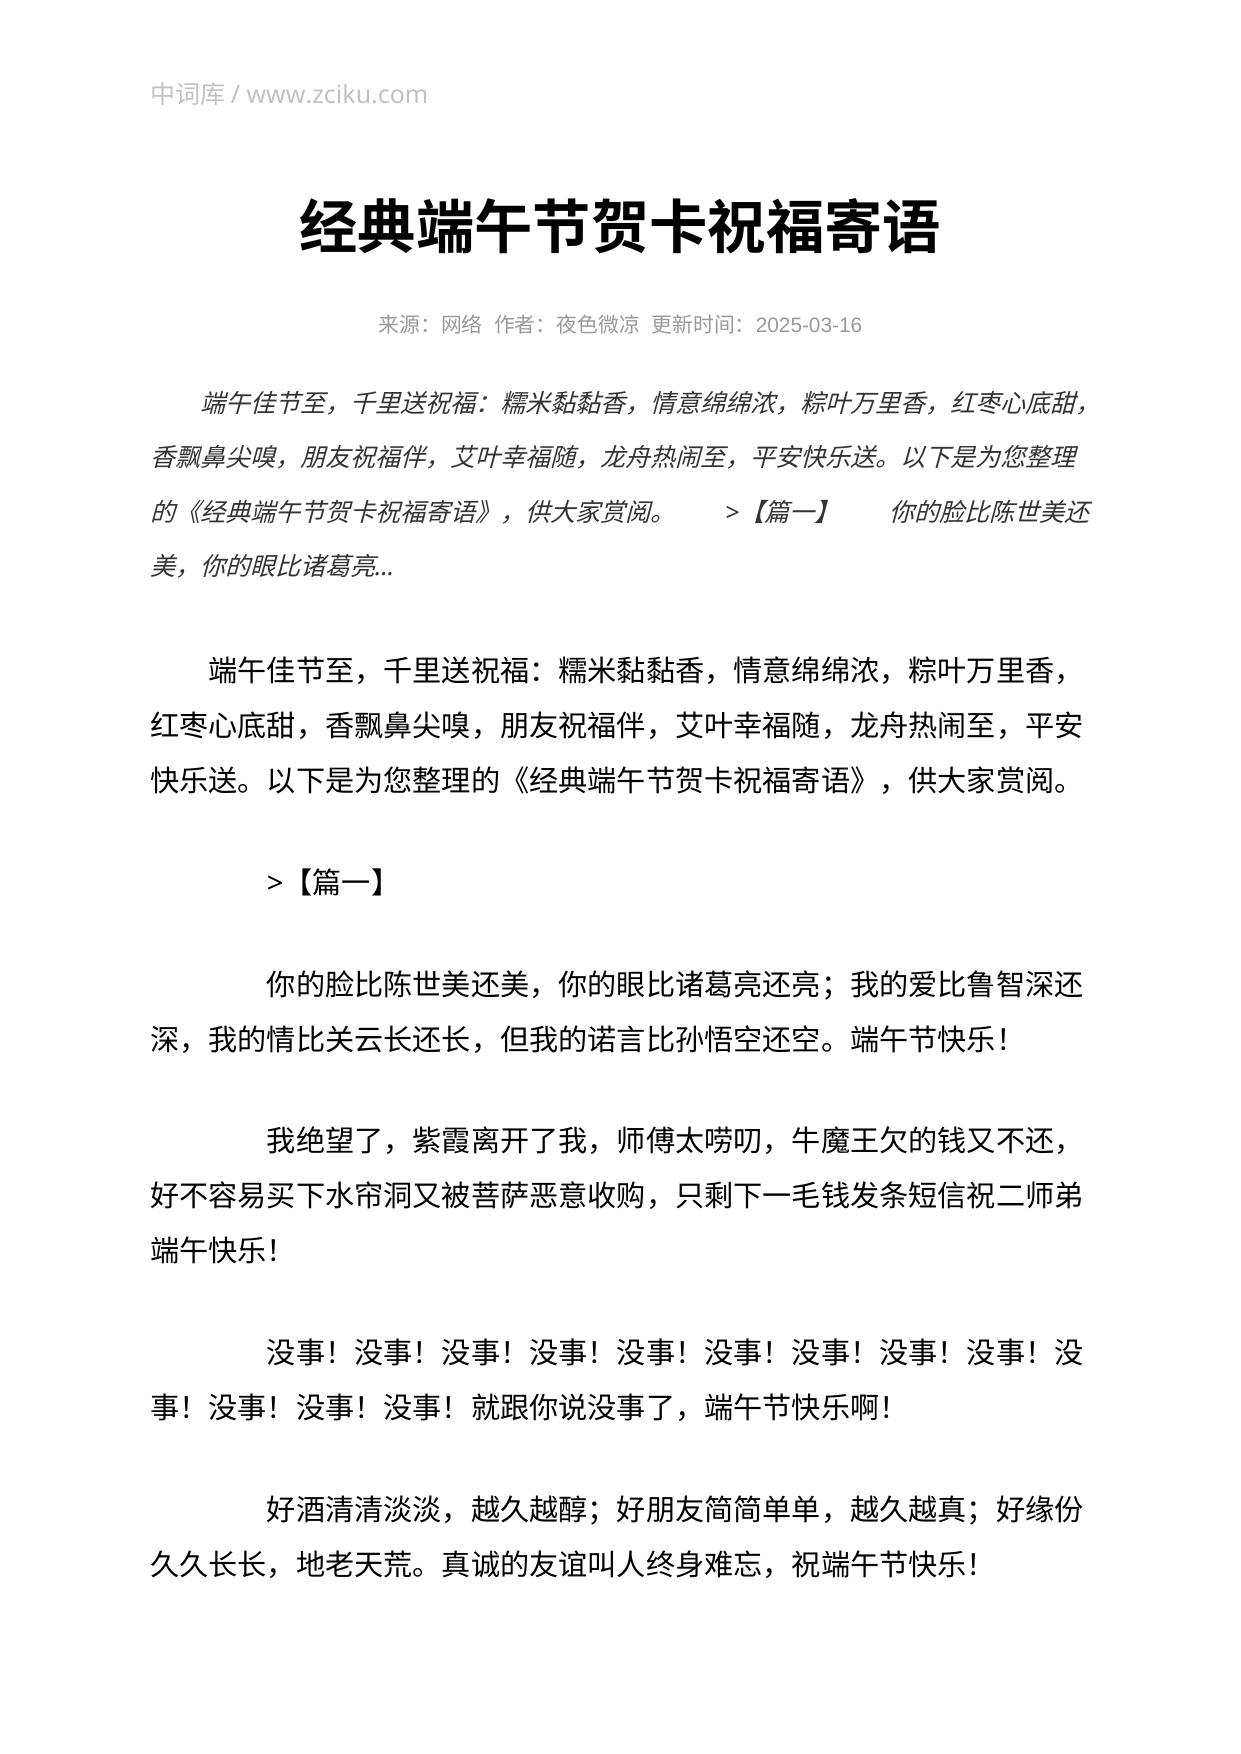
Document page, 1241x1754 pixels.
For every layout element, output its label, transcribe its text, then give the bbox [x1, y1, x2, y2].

text 端午佳节至，千里送祝福：糯米黏黏香，情意绵绵浓，粽叶万里香，红枣心底甜，香飘鼻尖嗅，朋友祝福伴，艾叶幸福随，龙舟热闹至，平安快乐送。以下是为您整理的《经典端午节贺卡祝福寄语》，供大家赏阅。 >【篇一】 你的脸比陈世美还美，你的眼比诸葛亮... [150, 383, 1090, 583]
text 端午佳节至，千里送祝福：糯米黏黏香，情意绵绵浓，粽叶万里香，红枣心底甜，香飘鼻尖嗅，朋友祝福伴，艾叶幸福随，龙舟热闹至，平安快乐送。以下是为您整理的《经典端午节贺卡祝福寄语》，供大家赏阅。 [150, 648, 1090, 800]
text 来源：网络 作者：夜色微凉 更新时间：2025-03-16 [150, 313, 1090, 337]
text 没事！没事！没事！没事！没事！没事！没事！没事！没事！没事！没事！没事！没事！就跟你说没事了，端午节快乐啊！ [150, 1329, 1090, 1427]
text >【篇一】 [150, 859, 1090, 902]
subtitle 经典端午节贺卡祝福寄语 [150, 181, 1090, 266]
text 你的脸比陈世美还美，你的眼比诸葛亮还亮；我的爱比鲁智深还深，我的情比关云长还长，但我的诺言比孙悟空还空。端午节快乐！ [150, 961, 1090, 1058]
text 好酒清清淡淡，越久越醇；好朋友简简单单，越久越真；好缘份久久长长，地老天荒。真诚的友谊叫人终身难忘，祝端午节快乐！ [150, 1486, 1090, 1583]
text 我绝望了，紫霞离开了我，师傅太唠叨，牛魔王欠的钱又不还，好不容易买下水帘洞又被菩萨恶意收购，只剩下一毛钱发条短信祝二师弟端午快乐！ [150, 1118, 1090, 1270]
